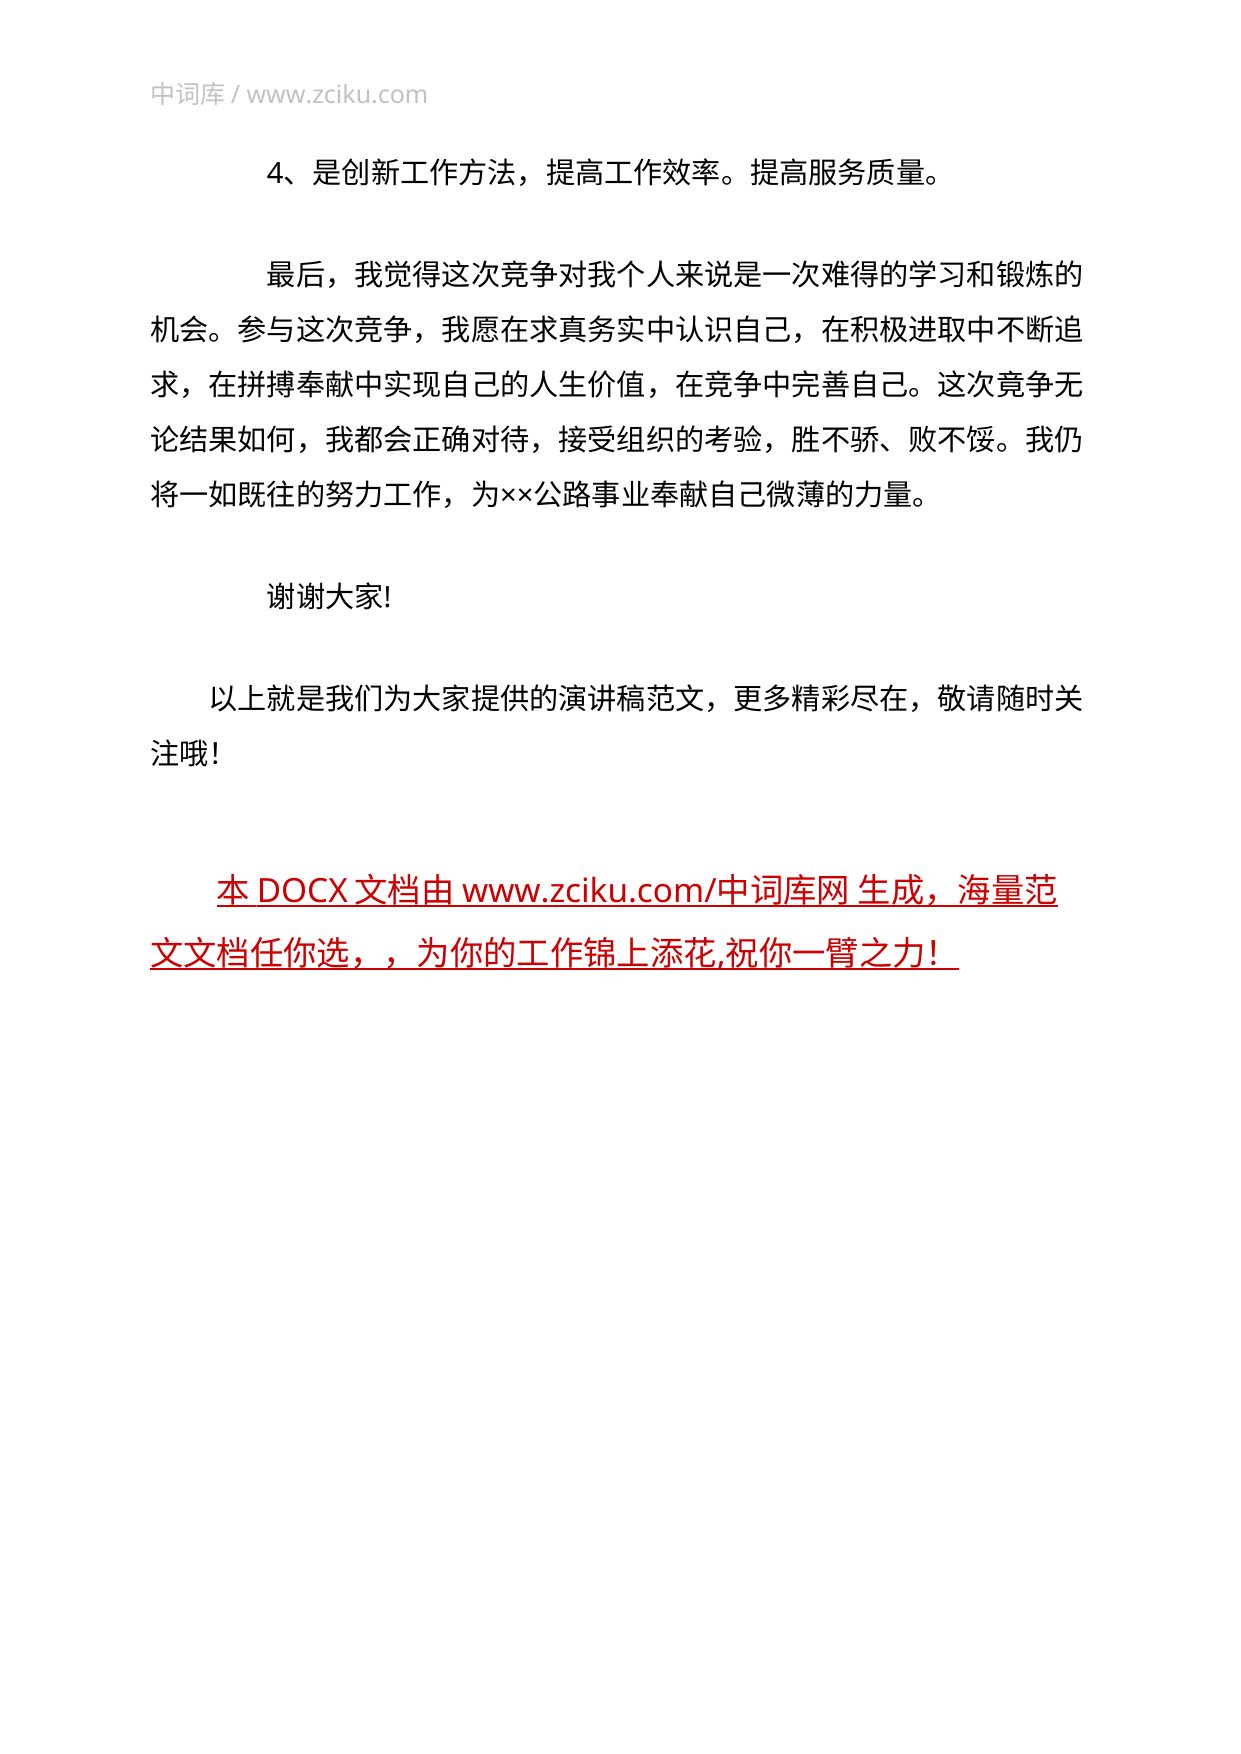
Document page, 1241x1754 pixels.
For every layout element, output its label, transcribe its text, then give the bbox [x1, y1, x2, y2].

text 以上就是我们为大家提供的演讲稿范文，更多精彩尽在，敬请随时关注哦！ [150, 676, 1090, 773]
text 4、是创新工作方法，提高工作效率。提高服务质量。 [150, 150, 1090, 192]
text 谢谢大家! [150, 573, 1090, 616]
text 本DOCX文档由 www.zciku.com/中词库网 生成，海量范文文档任你选，，为你的工作锦上添花,祝你一臂之力！ [150, 863, 1090, 975]
text 最后，我觉得这次竞争对我个人来说是一次难得的学习和锻炼的机会。参与这次竞争，我愿在求真务实中认识自己，在积极进取中不断追求，在拼搏奉献中实现自己的人生价值，在竞争中完善自己。这次竟争无论结果如何，我都会正确对待，接受组织的考验，胜不骄、败不馁。我仍将一如既往的努力工作，为××公路事业奉献自己微薄的力量。 [150, 252, 1090, 514]
